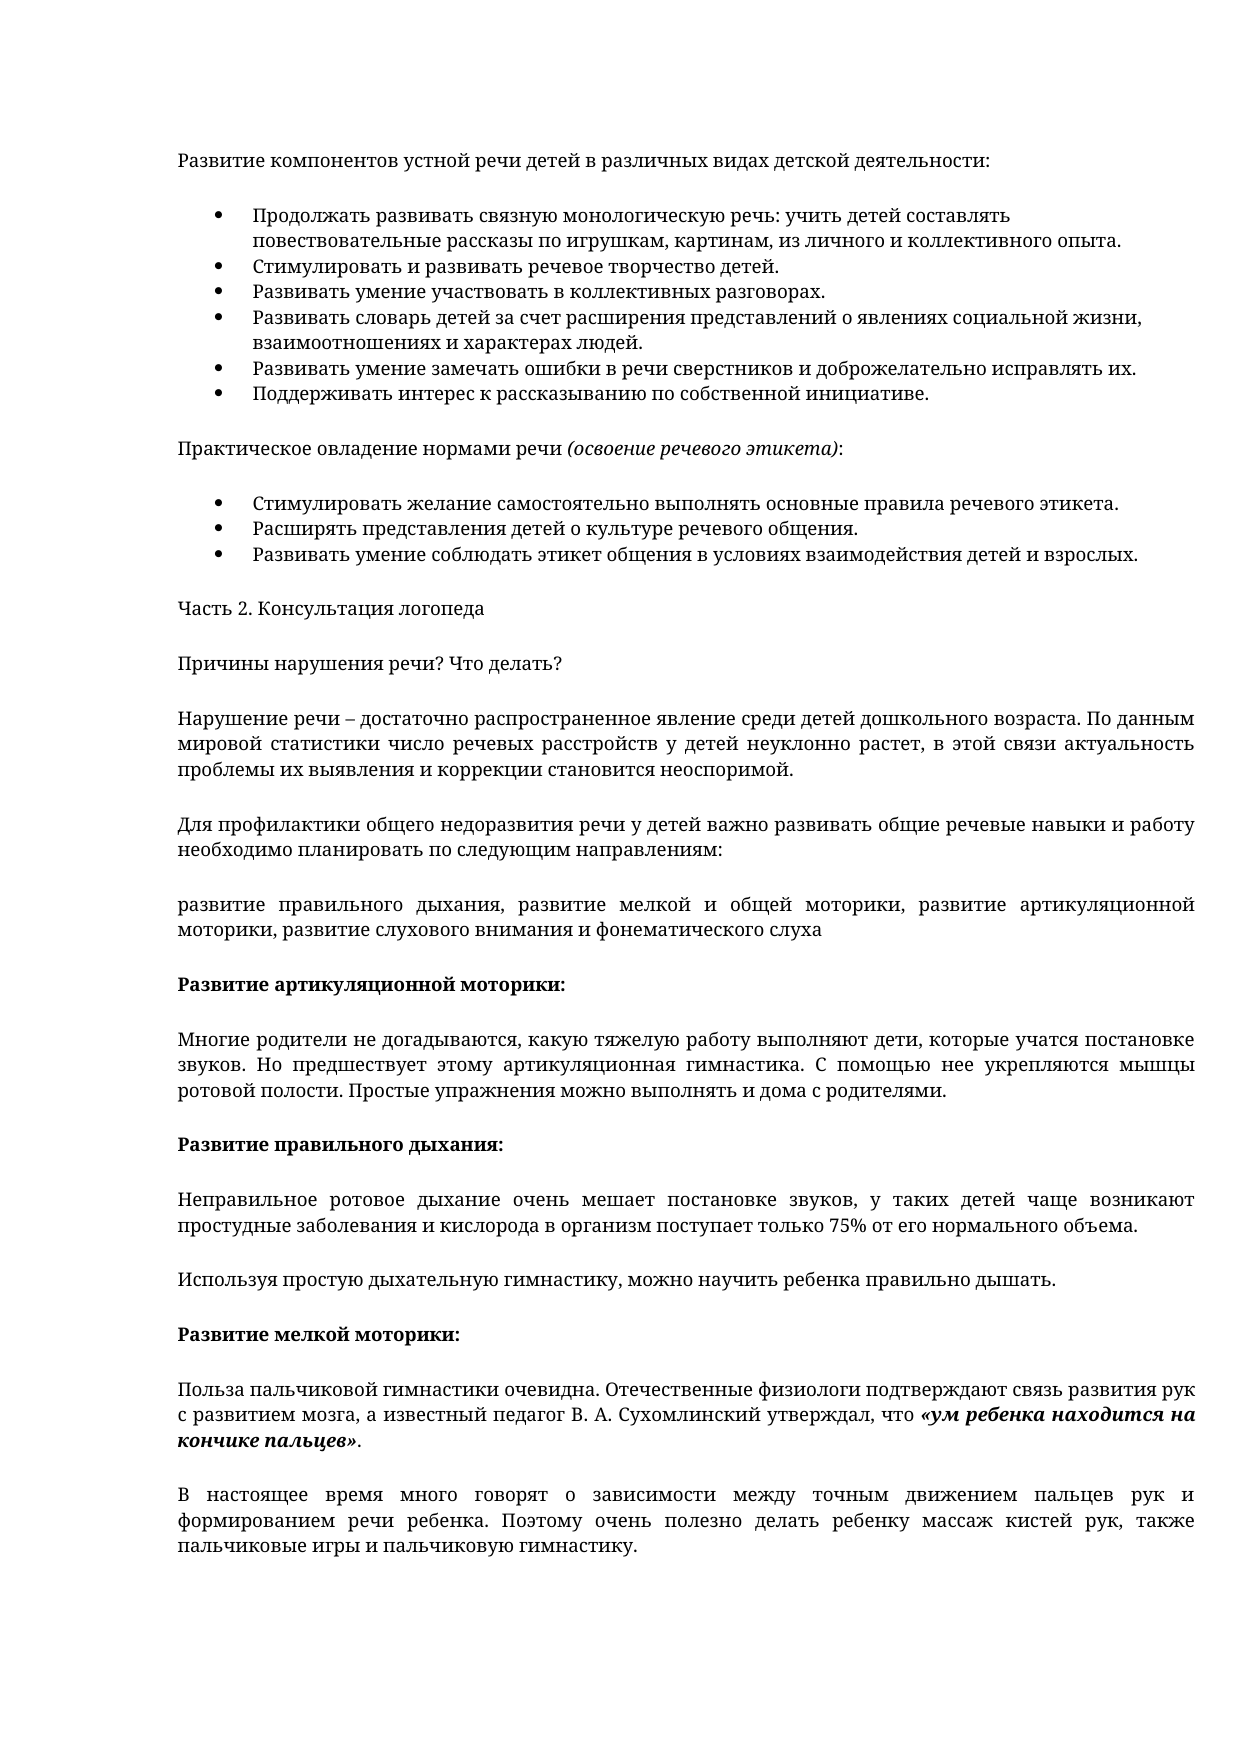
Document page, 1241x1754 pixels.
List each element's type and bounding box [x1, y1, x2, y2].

table_cell [177, 118, 1196, 1587]
